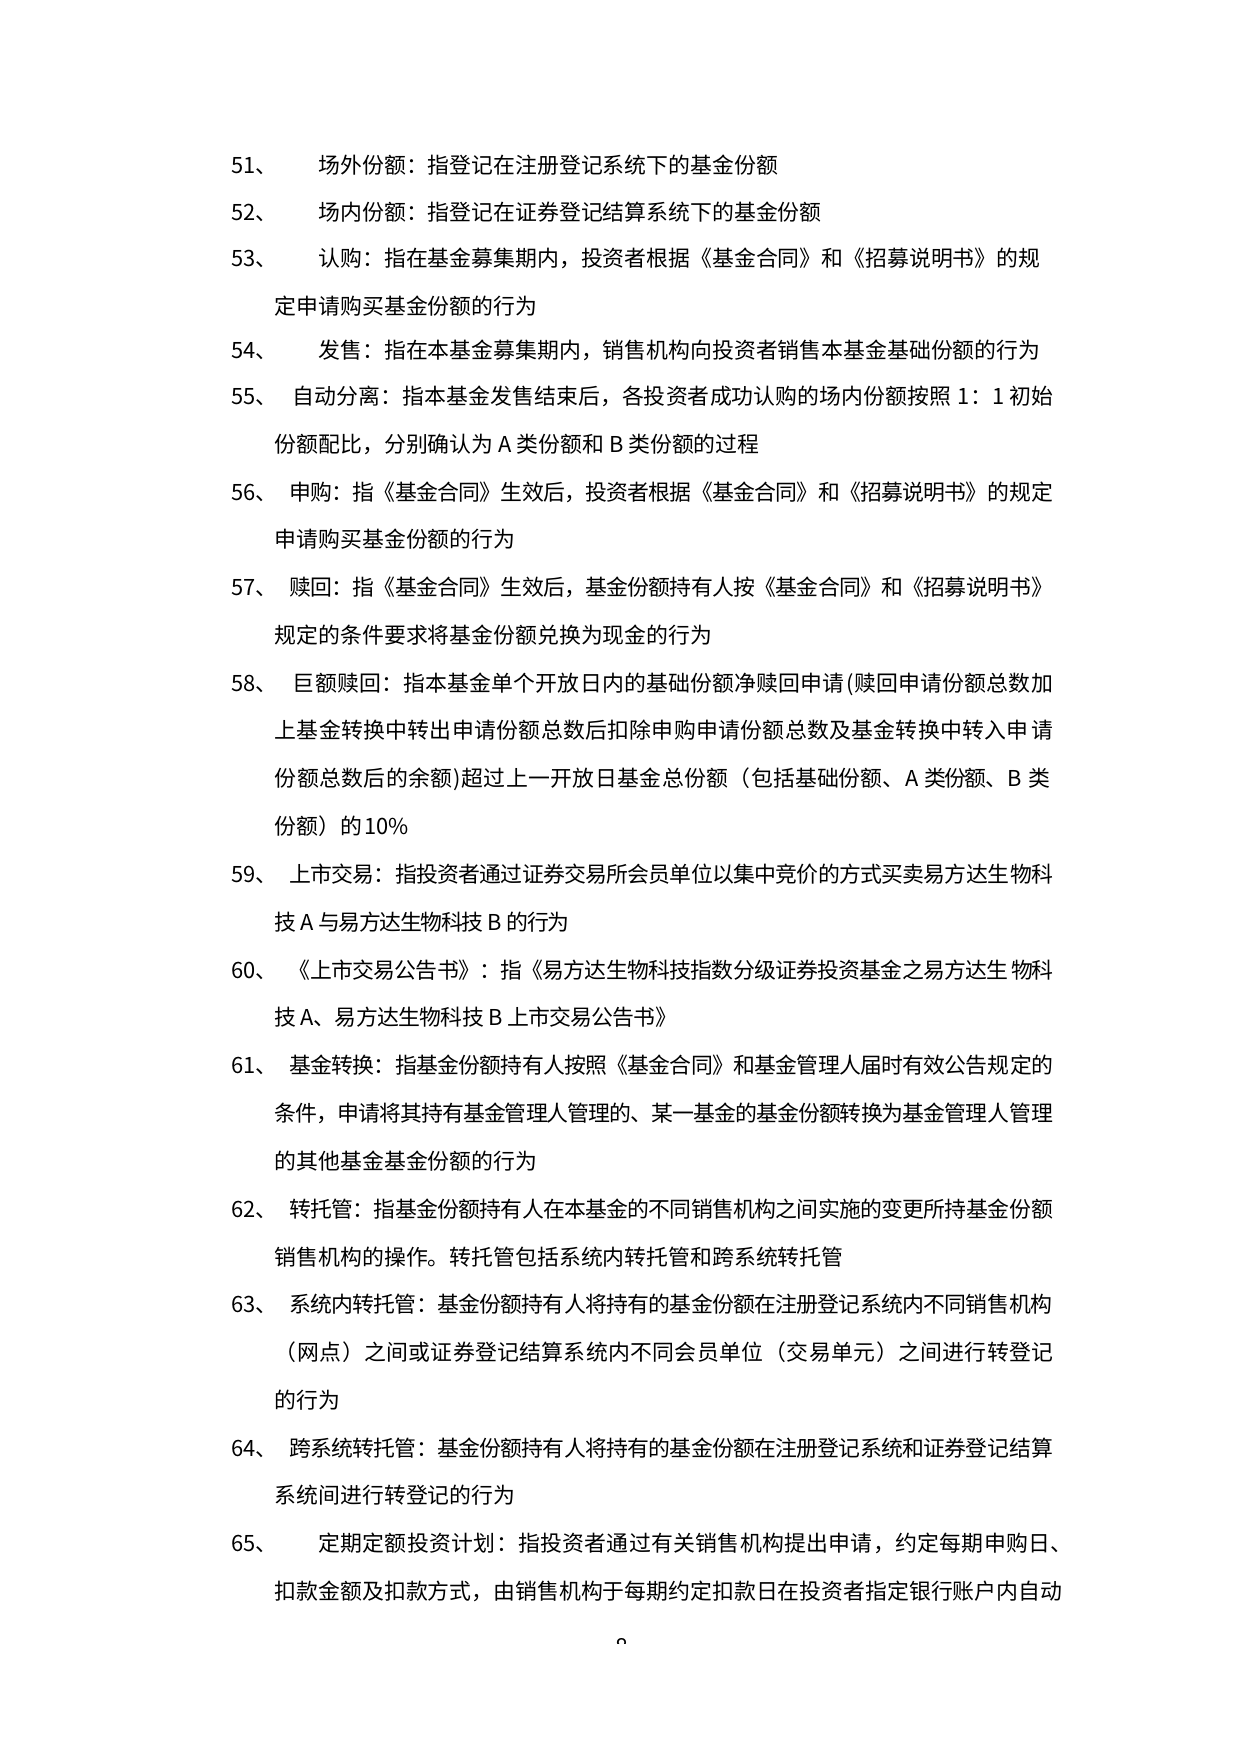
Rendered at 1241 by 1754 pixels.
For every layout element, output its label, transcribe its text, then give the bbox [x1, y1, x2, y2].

text 56、 申购：指《基金合同》生效后，投资者根据《基金合同》和《招募说明书》的规定申请购买基金份额的行为 [231, 474, 1053, 554]
text 59、 上市交易：指投资者通过证券交易所会员单位以集中竞价的方式买卖易方达生物科技 A 与易方达生物科技 B 的行为 [231, 857, 1053, 936]
text 62、 转托管：指基金份额持有人在本基金的不同销售机构之间实施的变更所持基金份额销售机构的操作。转托管包括系统内转托管和跨系统转托管 [231, 1192, 1053, 1271]
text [231, 1526, 1075, 1606]
text 61、 基金转换：指基金份额持有人按照《基金合同》和基金管理人届时有效公告规定的条件，申请将其持有基金管理人管理的、某一基金的基金份额转换为基金管理人管理的其他基金基金份额的行为 [231, 1048, 1053, 1176]
text 63、 系统内转托管：基金份额持有人将持有的基金份额在注册登记系统内不同销售机构（网点）之间或证券登记结算系统内不同会员单位（交易单元）之间进行转登记的行为 [231, 1287, 1053, 1414]
text 57、 赎回：指《基金合同》生效后，基金份额持有人按《基金合同》和《招募说明书》规定的条件要求将基金份额兑换为现金的行为 [231, 570, 1053, 649]
text 51、 场外份额：指登记在注册登记系统下的基金份额 [231, 148, 1096, 180]
text 64、 跨系统转托管：基金份额持有人将持有的基金份额在注册登记系统和证券登记结算系统间进行转登记的行为 [231, 1431, 1053, 1510]
text 55、 自动分离：指本基金发售结束后，各投资者成功认购的场内份额按照 1：1 初始份额配比，分别确认为 A 类份额和 B 类份额的过程 [231, 379, 1053, 458]
text 53、 认购：指在基金募集期内，投资者根据《基金合同》和《招募说明书》的规定申请购买基金份额的行为 [231, 241, 1053, 320]
text 58、 巨额赎回：指本基金单个开放日内的基础份额净赎回申请(赎回申请份额总数加上基金转换中转出申请份额总数后扣除申购申请份额总数及基金转换中转入申请份额总数后的余额)超过上一开放日基金总份额（包括基础份额、A 类份额、B 类份额）的 10% [231, 666, 1053, 841]
text 60、 《上市交易公告书》：指《易方达生物科技指数分级证券投资基金之易方达生物科技 A、易方达生物科技 B 上市交易公告书》 [231, 953, 1053, 1032]
text 54、 发售：指在本基金募集期内，销售机构向投资者销售本基金基础份额的行为 [231, 336, 1096, 364]
text 52、 场内份额：指登记在证券登记结算系统下的基金份额 [231, 194, 1096, 226]
